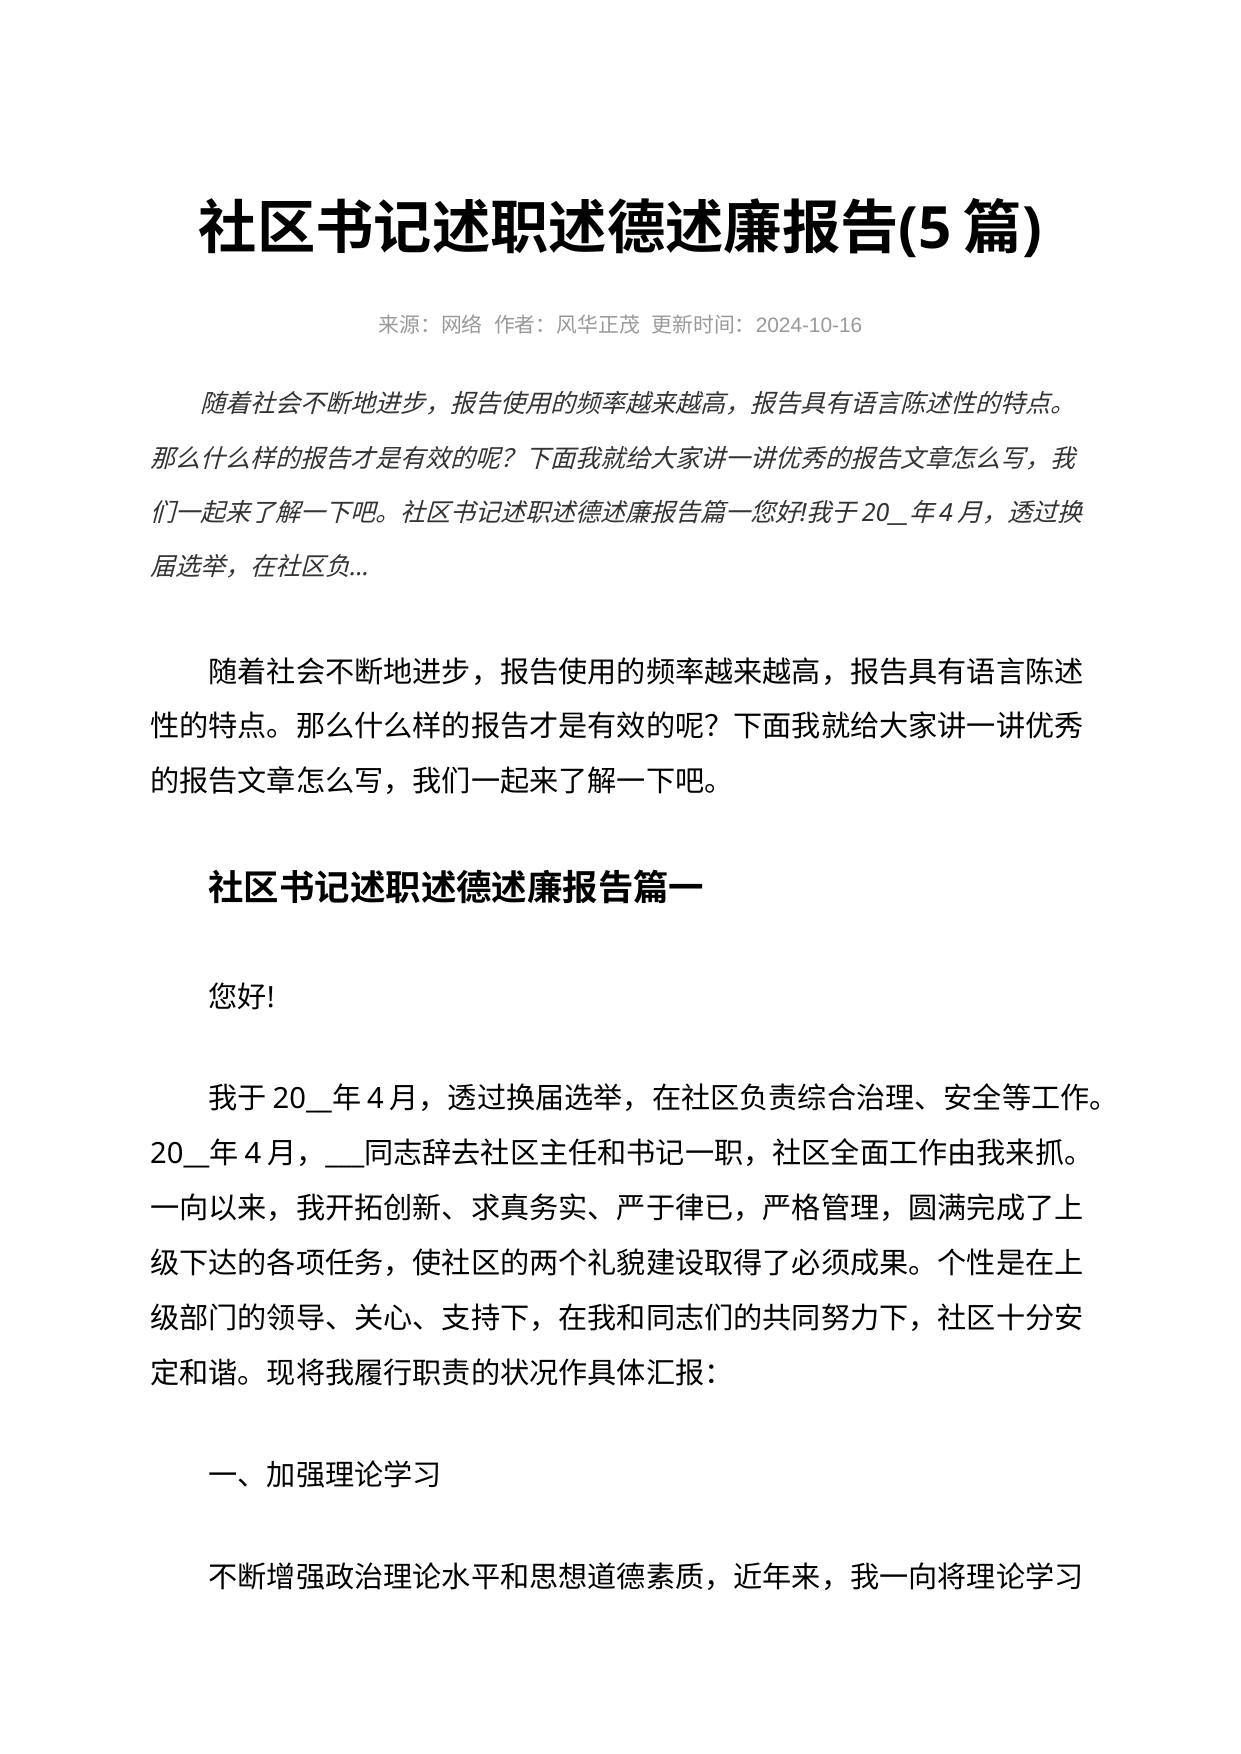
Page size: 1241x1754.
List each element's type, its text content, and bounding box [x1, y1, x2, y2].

text 社区书记述职述德述廉报告篇一 [150, 860, 1090, 911]
text 来源：网络 作者：风华正茂 更新时间：2024-10-16 [150, 313, 1090, 337]
text 一、加强理论学习 [150, 1452, 1090, 1494]
subtitle 社区书记述职述德述廉报告(5篇) [150, 181, 1090, 266]
text 随着社会不断地进步，报告使用的频率越来越高，报告具有语言陈述性的特点。那么什么样的报告才是有效的呢？下面我就给大家讲一讲优秀的报告文章怎么写，我们一起来了解一下吧。社区书记述职述德述廉报告篇一您好!我于20__年4月，透过换届选举，在社区负... [150, 384, 1090, 583]
text 我于20__年4月，透过换届选举，在社区负责综合治理、安全等工作。20__年4月，___同志辞去社区主任和书记一职，社区全面工作由我来抓。一向以来，我开拓创新、求真务实、严于律已，严格管理，圆满完成了上级下达的各项任务，使社区的两个礼貌建设取得了必须成果。个性是在上级部门的领导、关心、支持下，在我和同志们的共同努力下，社区十分安定和谐。现将我履行职责的状况作具体汇报： [150, 1075, 1090, 1392]
text 随着社会不断地进步，报告使用的频率越来越高，报告具有语言陈述性的特点。那么什么样的报告才是有效的呢？下面我就给大家讲一讲优秀的报告文章怎么写，我们一起来了解一下吧。 [150, 648, 1090, 800]
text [150, 1553, 1090, 1596]
text 您好! [150, 973, 1090, 1016]
